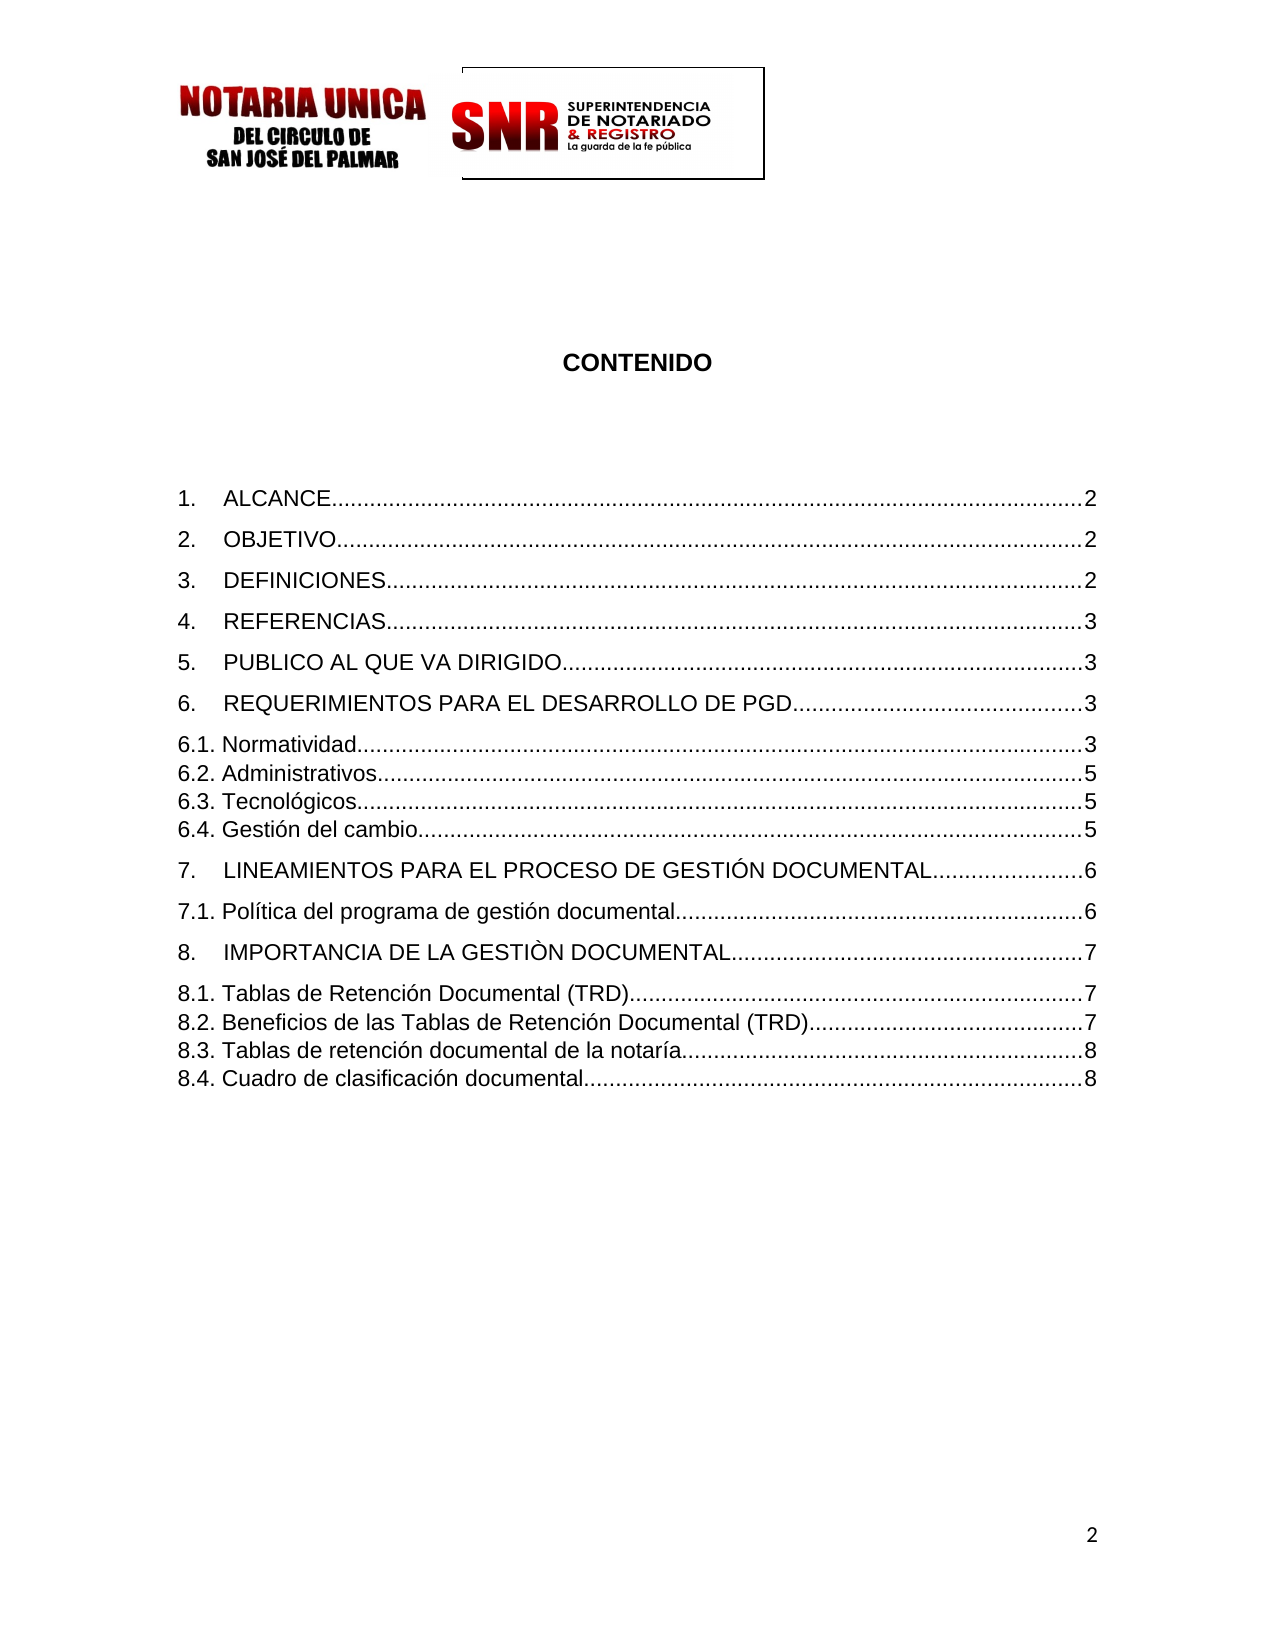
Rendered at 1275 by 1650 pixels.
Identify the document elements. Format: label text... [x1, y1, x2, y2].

text 6. REQUERIMIENTOS PARA EL DESARROLLO DE PGD 3 [177, 690, 1098, 716]
text 6.1. Normatividad 3 [177, 731, 1098, 757]
text 6.3. Tecnológicos 5 [177, 788, 1098, 814]
picture [177, 73, 734, 177]
text 3. DEFINICIONES 2 [177, 567, 1098, 594]
text CONTENIDO [177, 347, 1098, 376]
text 8.1. Tablas de Retención Documental (TRD) 7 [177, 980, 1098, 1006]
text 8.4. Cuadro de clasificación documental 8 [177, 1065, 1098, 1092]
text 7.1. Política del programa de gestión documental 6 [177, 898, 1098, 924]
text 6.2. Administrativos 5 [177, 759, 1098, 786]
text 5. PUBLICO AL QUE VA DIRIGIDO. 3 [177, 649, 1098, 676]
text 8.2. Beneficios de las Tablas de Retención Documental (TRD) 7 [177, 1008, 1098, 1035]
text 8. IMPORTANCIA DE LA GESTIÒN DOCUMENTAL 7 [177, 939, 1098, 966]
text 8.3. Tablas de retención documental de la notaría 8 [177, 1037, 1098, 1063]
text 4. REFERENCIAS 3 [177, 608, 1098, 634]
text 1. ALCANCE 2 [177, 485, 1098, 512]
text 6.4. Gestión del cambio 5 [177, 816, 1098, 843]
text 7. LINEAMIENTOS PARA EL PROCESO DE GESTIÓN DOCUMENTAL 6 [177, 857, 1098, 884]
text 2. OBJETIVO 2 [177, 526, 1098, 553]
